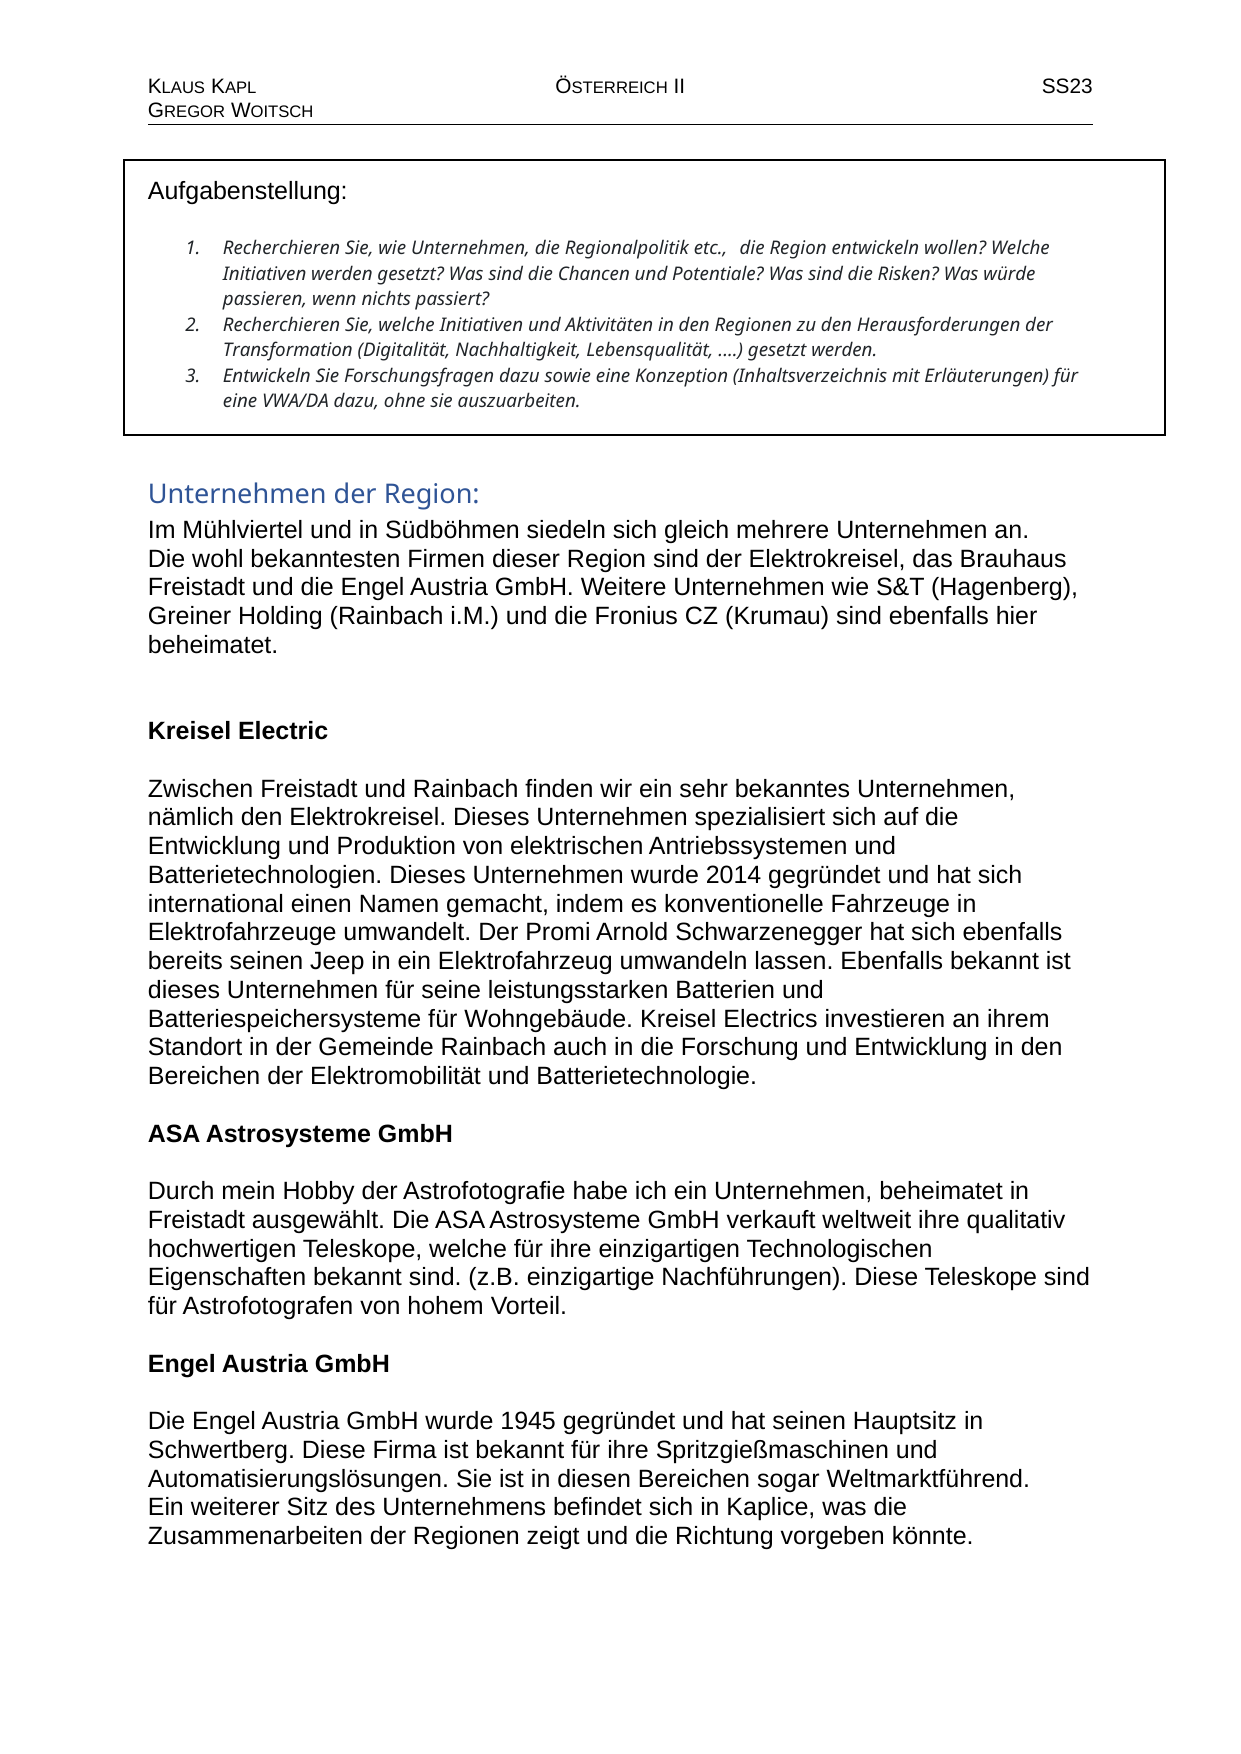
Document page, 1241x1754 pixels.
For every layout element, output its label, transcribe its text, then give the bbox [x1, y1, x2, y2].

text Aufgabenstellung: [148, 176, 1093, 205]
list Entwickeln Sie Forschungsfragen dazu sowie eine Konzeption (Inhaltsverzeichnis mit Erläuterungen) für eine VWA/DA dazu, ohne sie auszuarbeiten. [185, 362, 1093, 413]
subtitle Unternehmen der Region: [148, 475, 1093, 512]
list Recherchieren Sie, wie Unternehmen, die Regionalpolitik etc., die Region entwickeln wollen? Welche Initiativen werden gesetzt? Was sind die Chancen und Potentiale? Was sind die Risken? Was würde passieren, wenn nichts passiert? [185, 234, 1093, 311]
text Engel Austria GmbH [148, 1348, 1093, 1377]
text Ein weiterer Sitz des Unternehmens befindet sich in Kaplice, was die Zusammenarbeiten der Regionen zeigt und die Richtung vorgeben könnte. [148, 1492, 1093, 1550]
text Die wohl bekanntesten Firmen dieser Region sind der Elektrokreisel, das Brauhaus Freistadt und die Engel Austria GmbH. Weitere Unternehmen wie S&T (Hagenberg), Greiner Holding (Rainbach i.M.) und die Fronius CZ (Krumau) sind ebenfalls hier beheimatet. [148, 543, 1093, 658]
list Recherchieren Sie, welche Initiativen und Aktivitäten in den Regionen zu den Herausforderungen der Transformation (Digitalität, Nachhaltigkeit, Lebensqualität, ....) gesetzt werden. [185, 311, 1093, 362]
text Durch mein Hobby der Astrofotografie habe ich ein Unternehmen, beheimatet in Freistadt ausgewählt. Die ASA Astrosysteme GmbH verkauft weltweit ihre qualitativ hochwertigen Teleskope, welche für ihre einzigartigen Technologischen Eigenschaften bekannt sind. (z.B. einzigartige Nachführungen). Diese Teleskope sind für Astrofotografen von hohem Vorteil. [148, 1176, 1093, 1320]
text ASA Astrosysteme GmbH [148, 1118, 1093, 1147]
text Die Engel Austria GmbH wurde 1945 gegründet und hat seinen Hauptsitz in Schwertberg. Diese Firma ist bekannt für ihre Spritzgießmaschinen und Automatisierungslösungen. Sie ist in diesen Bereichen sogar Weltmarktführend. [148, 1406, 1093, 1492]
text Zwischen Freistadt und Rainbach finden wir ein sehr bekanntes Unternehmen, nämlich den Elektrokreisel. Dieses Unternehmen spezialisiert sich auf die Entwicklung und Produktion von elektrischen Antriebssystemen und Batterietechnologien. Dieses Unternehmen wurde 2014 gegründet und hat sich international einen Namen gemacht, indem es konventionelle Fahrzeuge in Elektrofahrzeuge umwandelt. Der Promi Arnold Schwarzenegger hat sich ebenfalls bereits seinen Jeep in ein Elektrofahrzeug umwandeln lassen. Ebenfalls bekannt ist dieses Unternehmen für seine leistungsstarken Batterien und Batteriespeichersysteme für Wohngebäude. Kreisel Electrics investieren an ihrem Standort in der Gemeinde Rainbach auch in die Forschung und Entwicklung in den Bereichen der Elektromobilität und Batterietechnologie. [148, 773, 1093, 1090]
text Im Mühlviertel und in Südböhmen siedeln sich gleich mehrere Unternehmen an. [148, 515, 1093, 543]
text Kreisel Electric [148, 716, 1093, 745]
